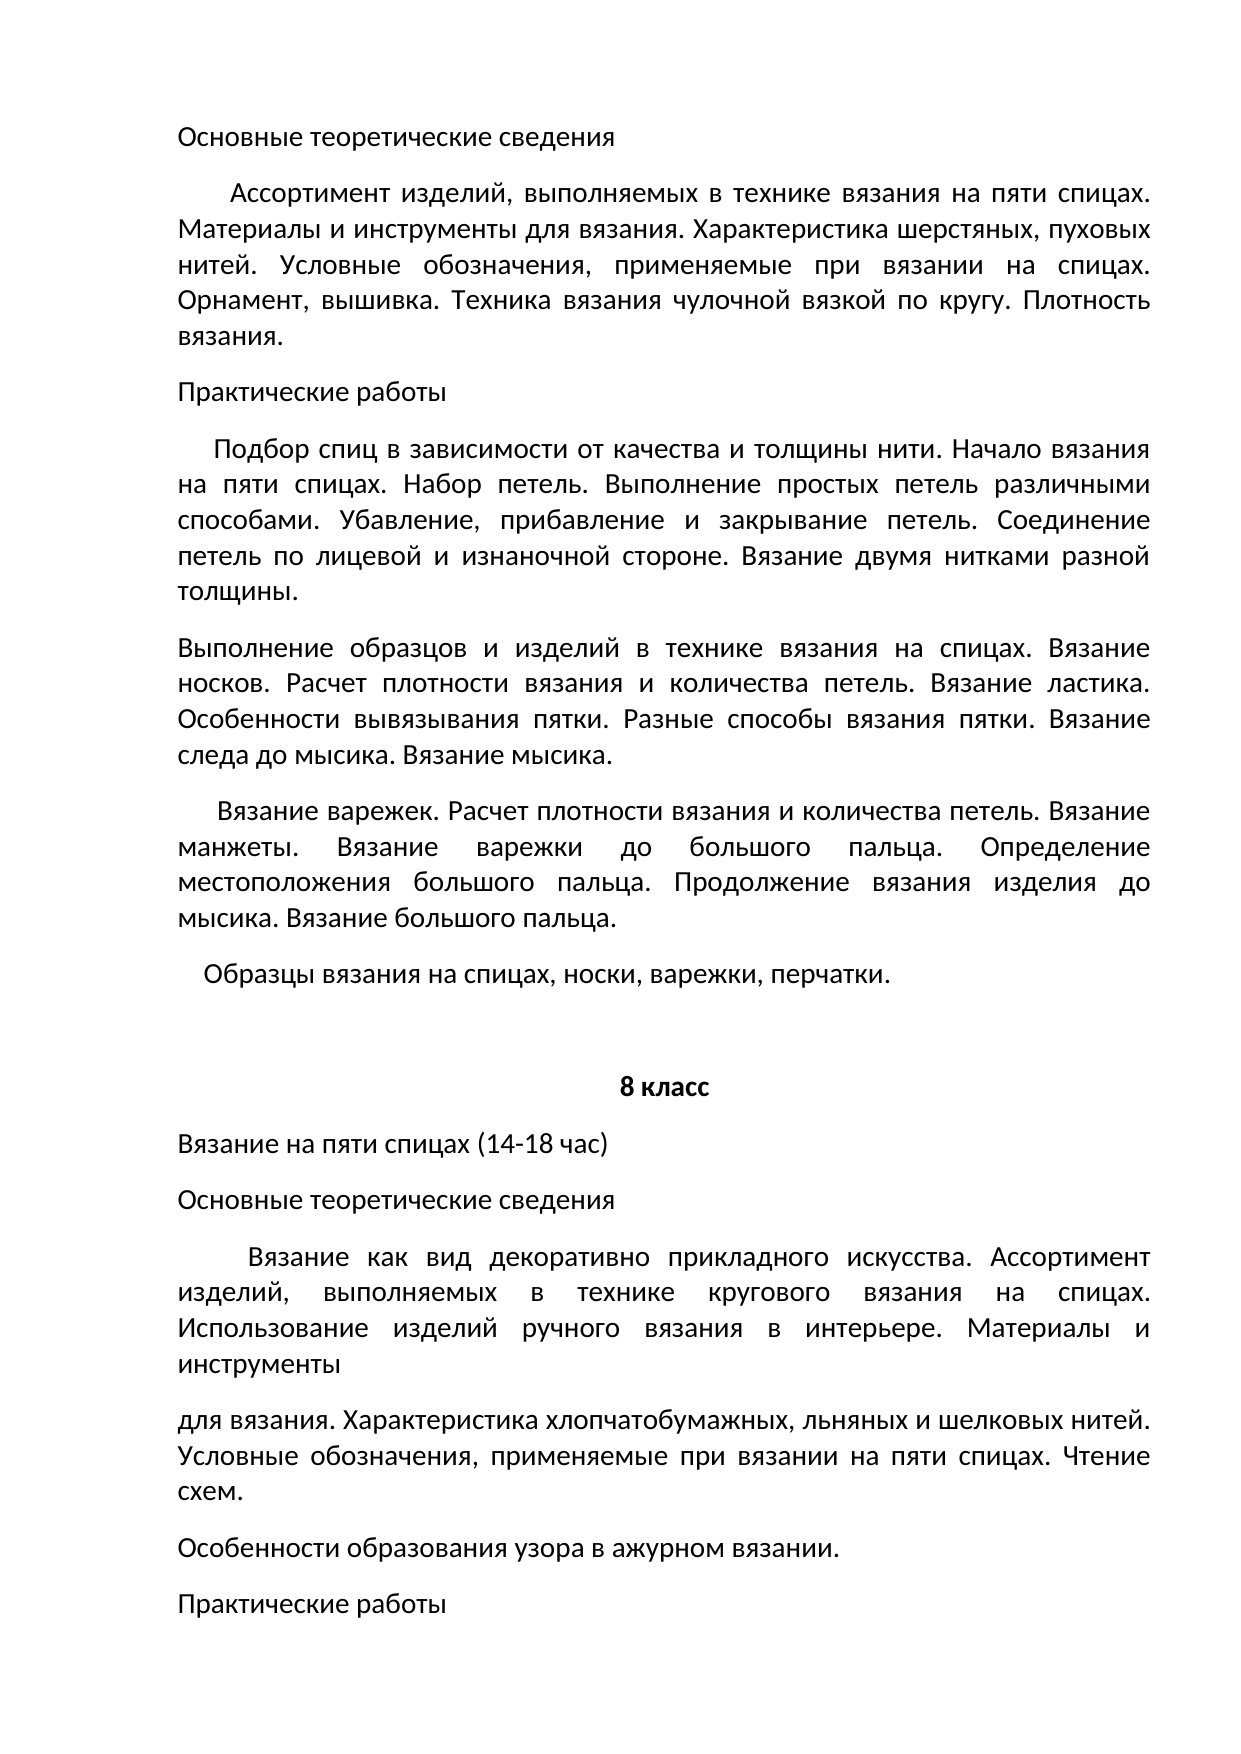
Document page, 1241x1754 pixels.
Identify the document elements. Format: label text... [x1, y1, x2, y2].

text Практические работы [177, 1585, 1152, 1621]
text Выполнение образцов и изделий в технике вязания на спицах. Вязание носков. Расчет плотности вязания и количества петель. Вязание ластика. Особенности вывязывания пятки. Разные способы вязания пятки. Вязание следа до мысика. Вязание мысика. [177, 629, 1152, 771]
text Основные теоретические сведения [177, 118, 1152, 154]
text Практические работы [177, 373, 1152, 409]
text Ассортимент изделий, выполняемых в технике вязания на пяти спицах. Материалы и инструменты для вязания. Характеристика шерстяных, пуховых нитей. Условные обозначения, применяемые при вязании на спицах. Орнамент, вышивка. Техника вязания чулочной вязкой по кругу. Плотность вязания. [177, 174, 1152, 353]
text 8 класс [177, 1068, 1152, 1104]
text Вязание как вид декоративно прикладного искусства. Ассортимент изделий, выполняемых в технике кругового вязания на спицах. Использование изделий ручного вязания в интерьере. Материалы и инструменты [177, 1238, 1152, 1380]
text Особенности образования узора в ажурном вязании. [177, 1529, 1152, 1564]
text Вязание варежек. Расчет плотности вязания и количества петель. Вязание манжеты. Вязание варежки до большого пальца. Определение местоположения большого пальца. Продолжение вязания изделия до мысика. Вязание большого пальца. [177, 792, 1152, 935]
text Образцы вязания на спицах, носки, варежки, перчатки. [177, 956, 1152, 991]
text Подбор спиц в зависимости от качества и толщины нити. Начало вязания на пяти спицах. Набор петель. Выполнение простых петель различными способами. Убавление, прибавление и закрывание петель. Соединение петель по лицевой и изнаночной стороне. Вязание двумя нитками разной толщины. [177, 430, 1152, 608]
text Основные теоретические сведения [177, 1181, 1152, 1217]
text для вязания. Характеристика хлопчатобумажных, льняных и шелковых нитей. Условные обозначения, применяемые при вязании на пяти спицах. Чтение схем. [177, 1401, 1152, 1508]
text Вязание на пяти спицах (14-18 час) [177, 1125, 1152, 1161]
